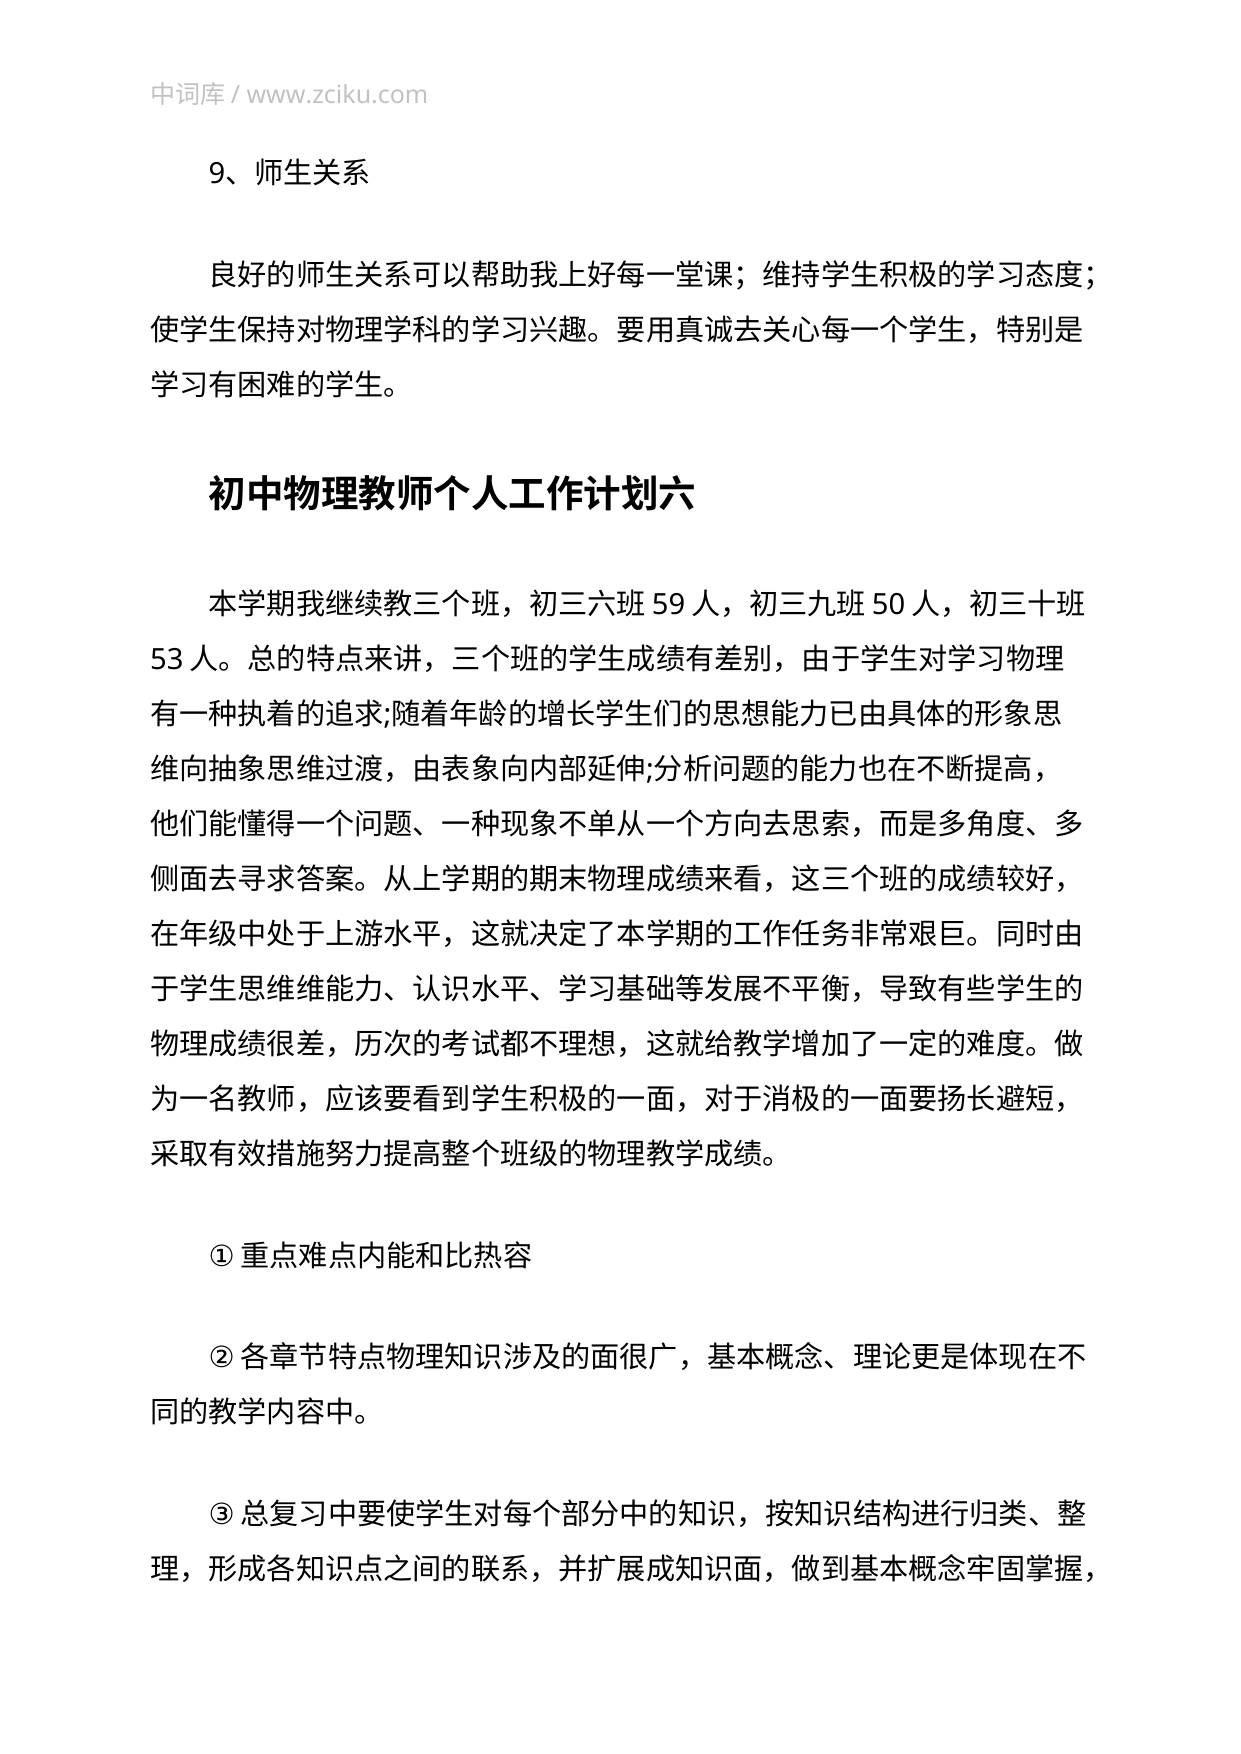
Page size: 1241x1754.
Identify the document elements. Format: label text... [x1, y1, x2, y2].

text ①重点难点内能和比热容 [150, 1232, 1090, 1274]
text 初中物理教师个人工作计划六 [150, 463, 1090, 518]
text 良好的师生关系可以帮助我上好每一堂课；维持学生积极的学习态度；使学生保持对物理学科的学习兴趣。要用真诚去关心每一个学生，特别是学习有困难的学生。 [150, 252, 1090, 404]
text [150, 1491, 1090, 1588]
text ②各章节特点物理知识涉及的面很广，基本概念、理论更是体现在不同的教学内容中。 [150, 1334, 1090, 1431]
text 9、师生关系 [150, 150, 1090, 192]
text 本学期我继续教三个班，初三六班59人，初三九班50人，初三十班53人。总的特点来讲，三个班的学生成绩有差别，由于学生对学习物理有一种执着的追求;随着年龄的增长学生们的思想能力已由具体的形象思维向抽象思维过渡，由表象向内部延伸;分析问题的能力也在不断提高，他们能懂得一个问题、一种现象不单从一个方向去思索，而是多角度、多侧面去寻求答案。从上学期的期末物理成绩来看，这三个班的成绩较好，在年级中处于上游水平，这就决定了本学期的工作任务非常艰巨。同时由于学生思维维能力、认识水平、学习基础等发展不平衡，导致有些学生的物理成绩很差，历次的考试都不理想，这就给教学增加了一定的难度。做为一名教师，应该要看到学生积极的一面，对于消极的一面要扬长避短，采取有效措施努力提高整个班级的物理教学成绩。 [150, 581, 1090, 1173]
